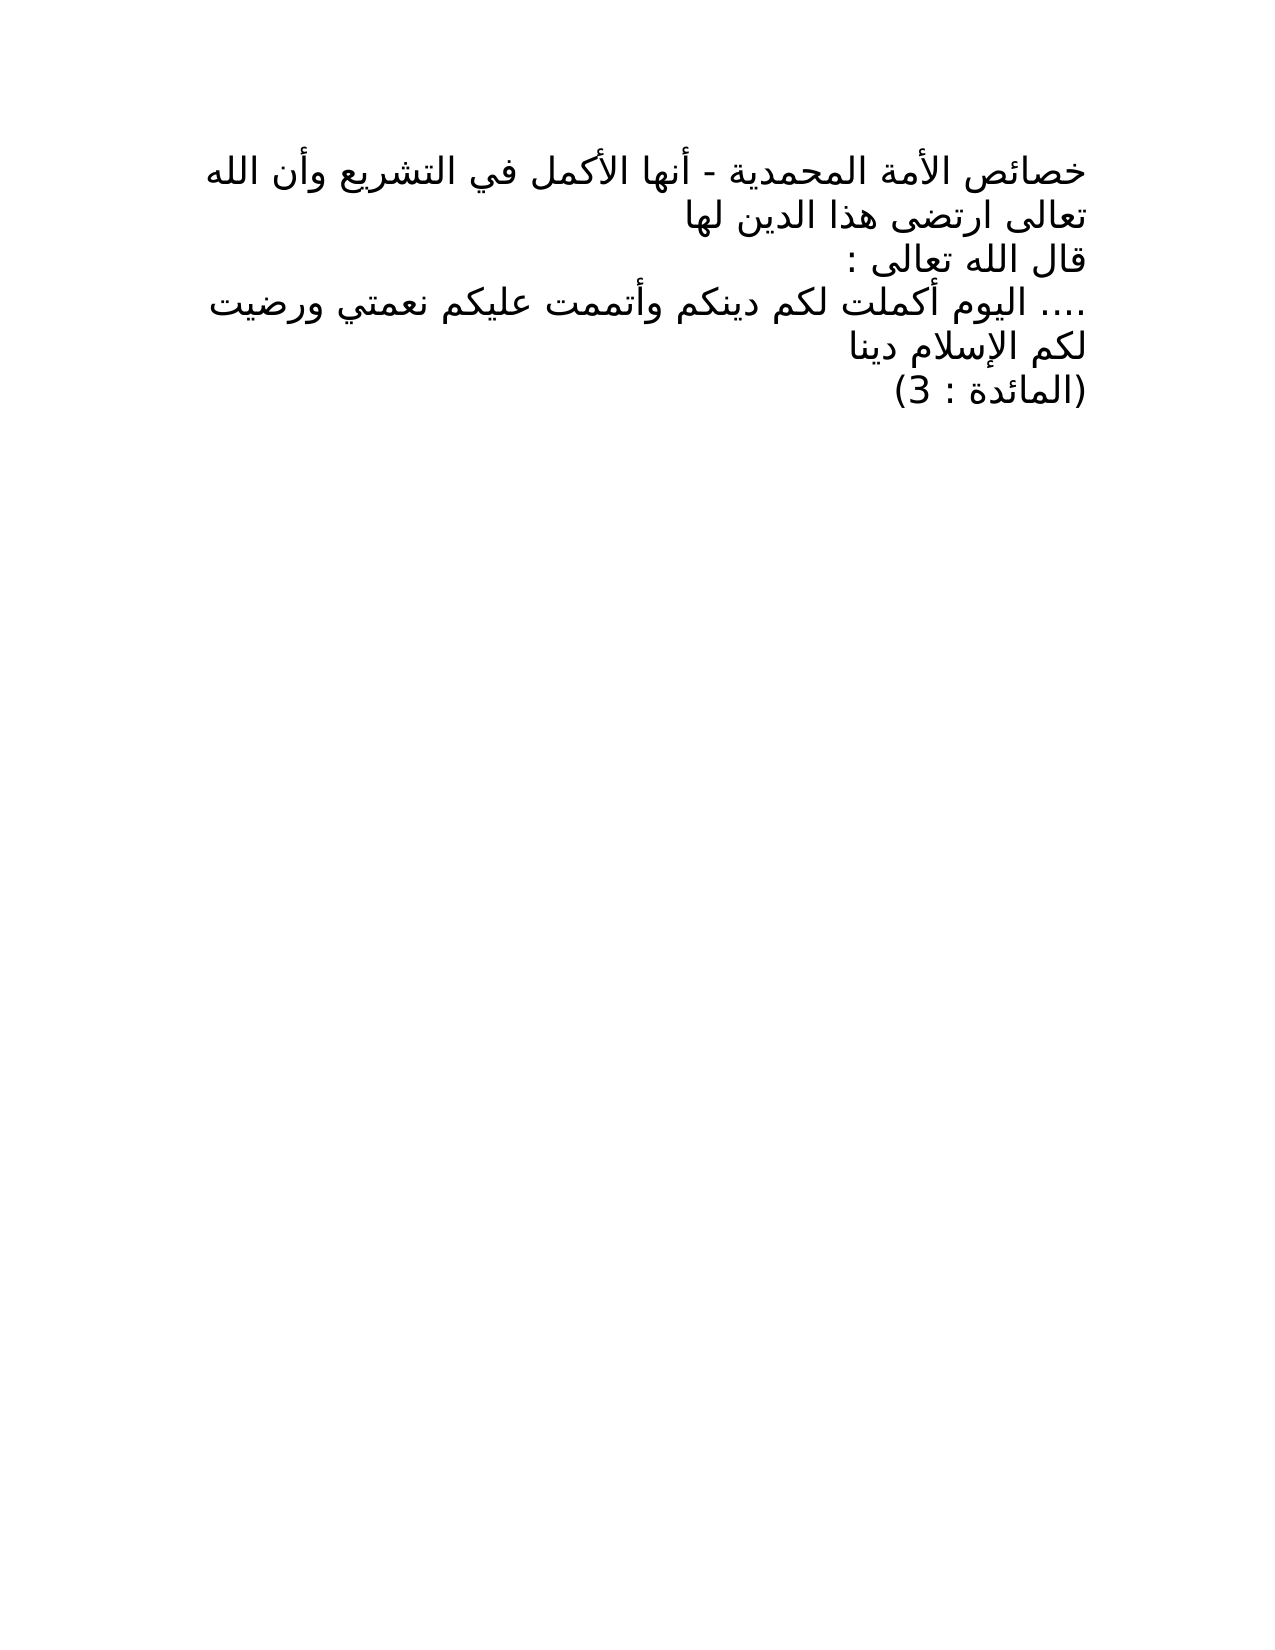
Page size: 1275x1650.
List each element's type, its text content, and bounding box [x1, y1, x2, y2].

text .... اليوم أكملت لكم دينكم وأتممت عليكم نعمتي ورضيت لكم الإسلام دينا [187, 281, 1087, 368]
text خصائص الأمة المحمدية - أنها الأكمل في التشريع وأن الله تعالى ارتضى هذا الدين لها [187, 150, 1087, 237]
text (المائدة : 3) [187, 368, 1087, 412]
text قال الله تعالى : [187, 237, 1087, 281]
